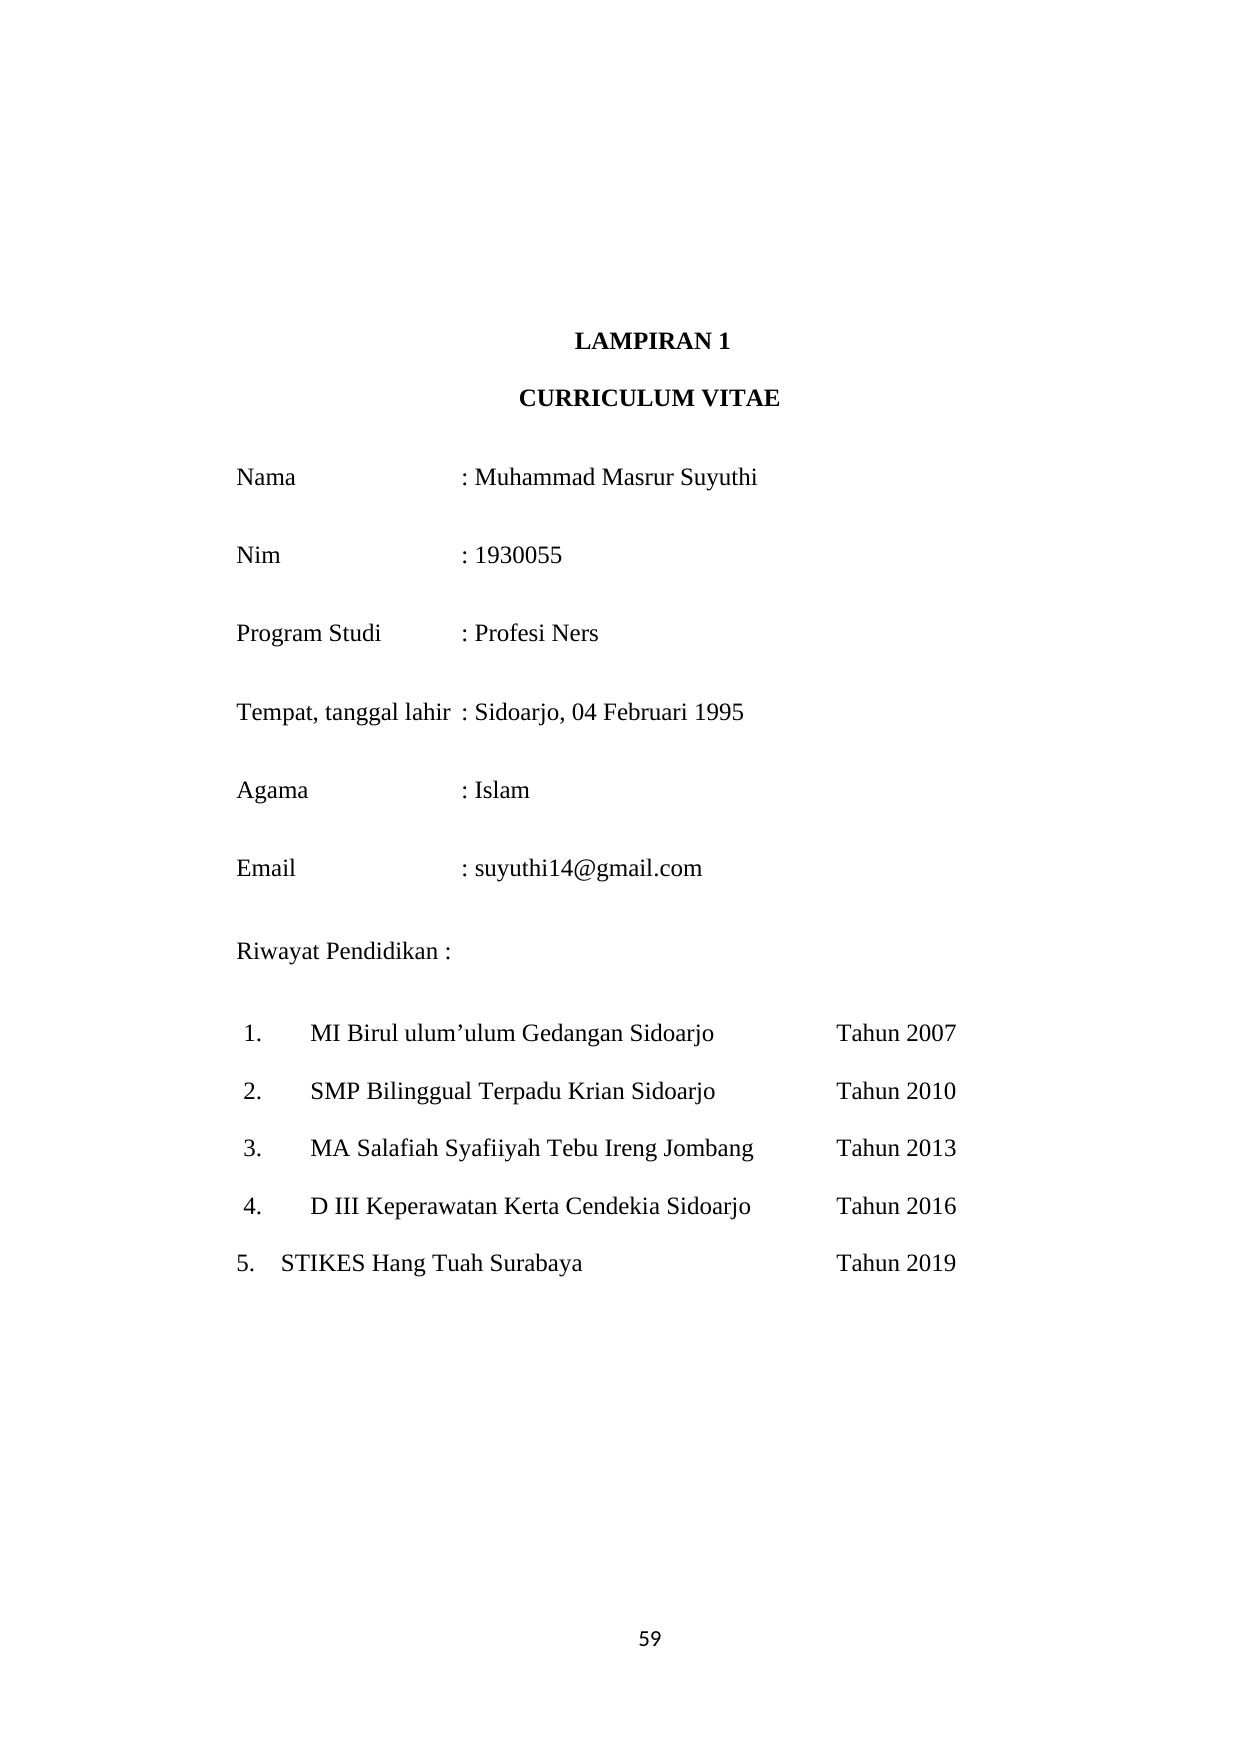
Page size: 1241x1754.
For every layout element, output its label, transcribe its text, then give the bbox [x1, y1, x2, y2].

text Email : suyuthi14@gmail.com [236, 853, 1063, 882]
text Tempat, tanggal lahir : Sidoarjo, 04 Februari 1995 [236, 697, 1063, 726]
list MA Salafiah Syafiiyah Tebu Ireng Jombang Tahun 2013 [243, 1133, 1063, 1162]
list MI Birul ulum’ulum Gedangan Sidoarjo Tahun 2007 [243, 1018, 1063, 1047]
text Agama : Islam [236, 775, 1063, 804]
list D III Keperawatan Kerta Cendekia Sidoarjo Tahun 2016 [243, 1191, 1063, 1220]
text Nim : 1930055 [236, 540, 1063, 569]
list SMP Bilinggual Terpadu Krian Sidoarjo Tahun 2010 [243, 1076, 1063, 1105]
subtitle LAMPIRAN 1 [381, 326, 1063, 355]
text Riwayat Pendidikan : [236, 936, 1063, 965]
text Nama : Muhammad Masrur Suyuthi [236, 462, 1063, 491]
text Program Studi : Profesi Ners [236, 618, 1063, 647]
text CURRICULUM VITAE [236, 383, 1063, 412]
list STIKES Hang Tuah Surabaya Tahun 2019 [236, 1248, 1063, 1277]
